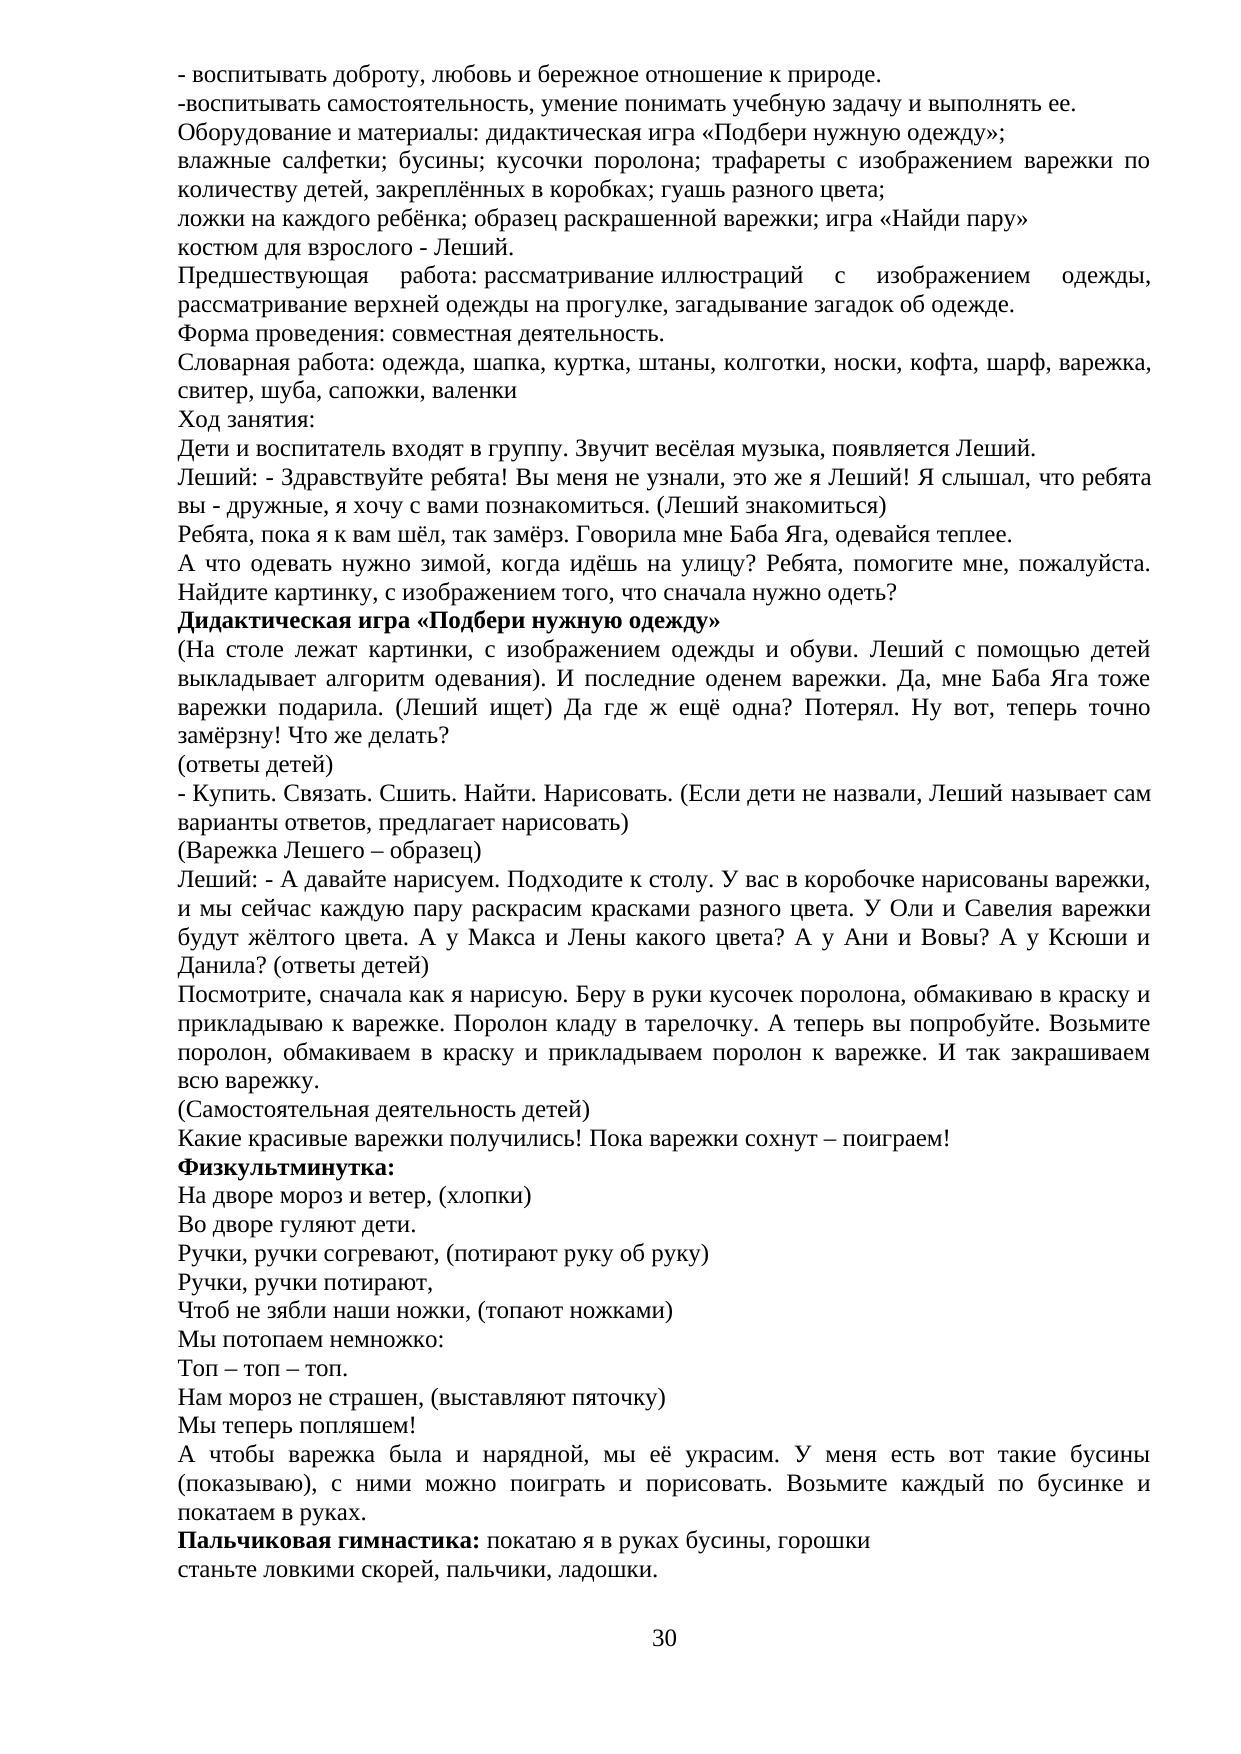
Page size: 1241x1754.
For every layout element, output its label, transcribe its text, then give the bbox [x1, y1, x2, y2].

text (ответы детей) [177, 749, 1152, 778]
text - воспитывать доброту, любовь и бережное отношение к природе. [177, 59, 1152, 88]
text (Самостоятельная деятельность детей) [177, 1094, 1152, 1123]
text Посмотрите, сначала как я нарисую. Беру в руки кусочек поролона, обмакиваю в краску и прикладываю к варежке. Поролон кладу в тарелочку. А теперь вы попробуйте. Возьмите поролон, обмакиваем в краску и прикладываем поролон к варежке. И так закрашиваем всю варежку. [177, 979, 1152, 1094]
text (На столе лежат картинки, с изображением одежды и обуви. Леший с помощью детей выкладывает алгоритм одевания). И последние оденем варежки. Да, мне Баба Яга тоже варежки подарила. (Леший ищет) Да где ж ещё одна? Потерял. Ну вот, теперь точно замёрзну! Что же делать? [177, 634, 1152, 749]
text ложки на каждого ребёнка; образец раскрашенной варежки; игра «Найди пару» [177, 203, 1152, 232]
text Оборудование и материалы: дидактическая игра «Подбери нужную одежду»; [177, 117, 1152, 145]
text Ход занятия: [177, 404, 1152, 433]
text Леший: - Здравствуйте ребята! Вы меня не узнали, это же я Леший! Я слышал, что ребята вы - дружные, я хочу с вами познакомиться. (Леший знакомиться) [177, 462, 1152, 519]
text Ребята, пока я к вам шёл, так замёрз. Говорила мне Баба Яга, одевайся теплее. [177, 519, 1152, 548]
text Нам мороз не страшен, (выставляют пяточку) [177, 1382, 1152, 1410]
text влажные салфетки; бусины; кусочки поролона; трафареты с изображением варежки по количеству детей, закреплённых в коробках; гуашь разного цвета; [177, 145, 1152, 203]
text Топ – топ – топ. [177, 1353, 1152, 1382]
text Леший: - А давайте нарисуем. Подходите к столу. У вас в коробочке нарисованы варежки, и мы сейчас каждую пару раскрасим красками разного цвета. У Оли и Савелия варежки будут жёлтого цвета. А у Макса и Лены какого цвета? А у Ани и Вовы? А у Ксюши и Данила? (ответы детей) [177, 864, 1152, 979]
text Дети и воспитатель входят в группу. Звучит весёлая музыка, появляется Леший. [177, 433, 1152, 462]
text Чтоб не зябли наши ножки, (топают ножками) [177, 1295, 1152, 1324]
text Форма проведения: совместная деятельность. [177, 318, 1152, 347]
text Ручки, ручки согревают, (потирают руку об руку) [177, 1238, 1152, 1267]
text А чтобы варежка была и нарядной, мы её украсим. У меня есть вот такие бусины (показываю), с ними можно поиграть и порисовать. Возьмите каждый по бусинке и покатаем в руках. [177, 1439, 1152, 1525]
text костюм для взрослого - Леший. [177, 232, 1152, 260]
text Во дворе гуляют дети. [177, 1209, 1152, 1238]
text - Купить. Связать. Сшить. Найти. Нарисовать. (Если дети не назвали, Леший называет сам варианты ответов, предлагает нарисовать) [177, 778, 1152, 835]
text Словарная работа: одежда, шапка, куртка, штаны, колготки, носки, кофта, шарф, варежка, свитер, шуба, сапожки, валенки [177, 347, 1152, 404]
text Мы потопаем немножко: [177, 1324, 1152, 1353]
text станьте ловкими скорей, пальчики, ладошки. [177, 1554, 1152, 1583]
text Пальчиковая гимнастика: покатаю я в руках бусины, горошки [177, 1525, 1152, 1554]
text (Варежка Лешего – образец) [177, 835, 1152, 864]
text Дидактическая игра «Подбери нужную одежду» [177, 605, 1152, 634]
text Мы теперь попляшем! [177, 1410, 1152, 1439]
text Физкультминутка: [177, 1152, 1152, 1180]
text Ручки, ручки потирают, [177, 1267, 1152, 1295]
text Какие красивые варежки получились! Пока варежки сохнут – поиграем! [177, 1123, 1152, 1152]
text Предшествующая работа: рассматривание иллюстраций с изображением одежды, рассматривание верхней одежды на прогулке, загадывание загадок об одежде. [177, 260, 1152, 318]
text -воспитывать самостоятельность, умение понимать учебную задачу и выполнять ее. [177, 88, 1152, 117]
text На дворе мороз и ветер, (хлопки) [177, 1180, 1152, 1209]
text А что одевать нужно зимой, когда идёшь на улицу? Ребята, помогите мне, пожалуйста. Найдите картинку, с изображением того, что сначала нужно одеть? [177, 548, 1152, 605]
